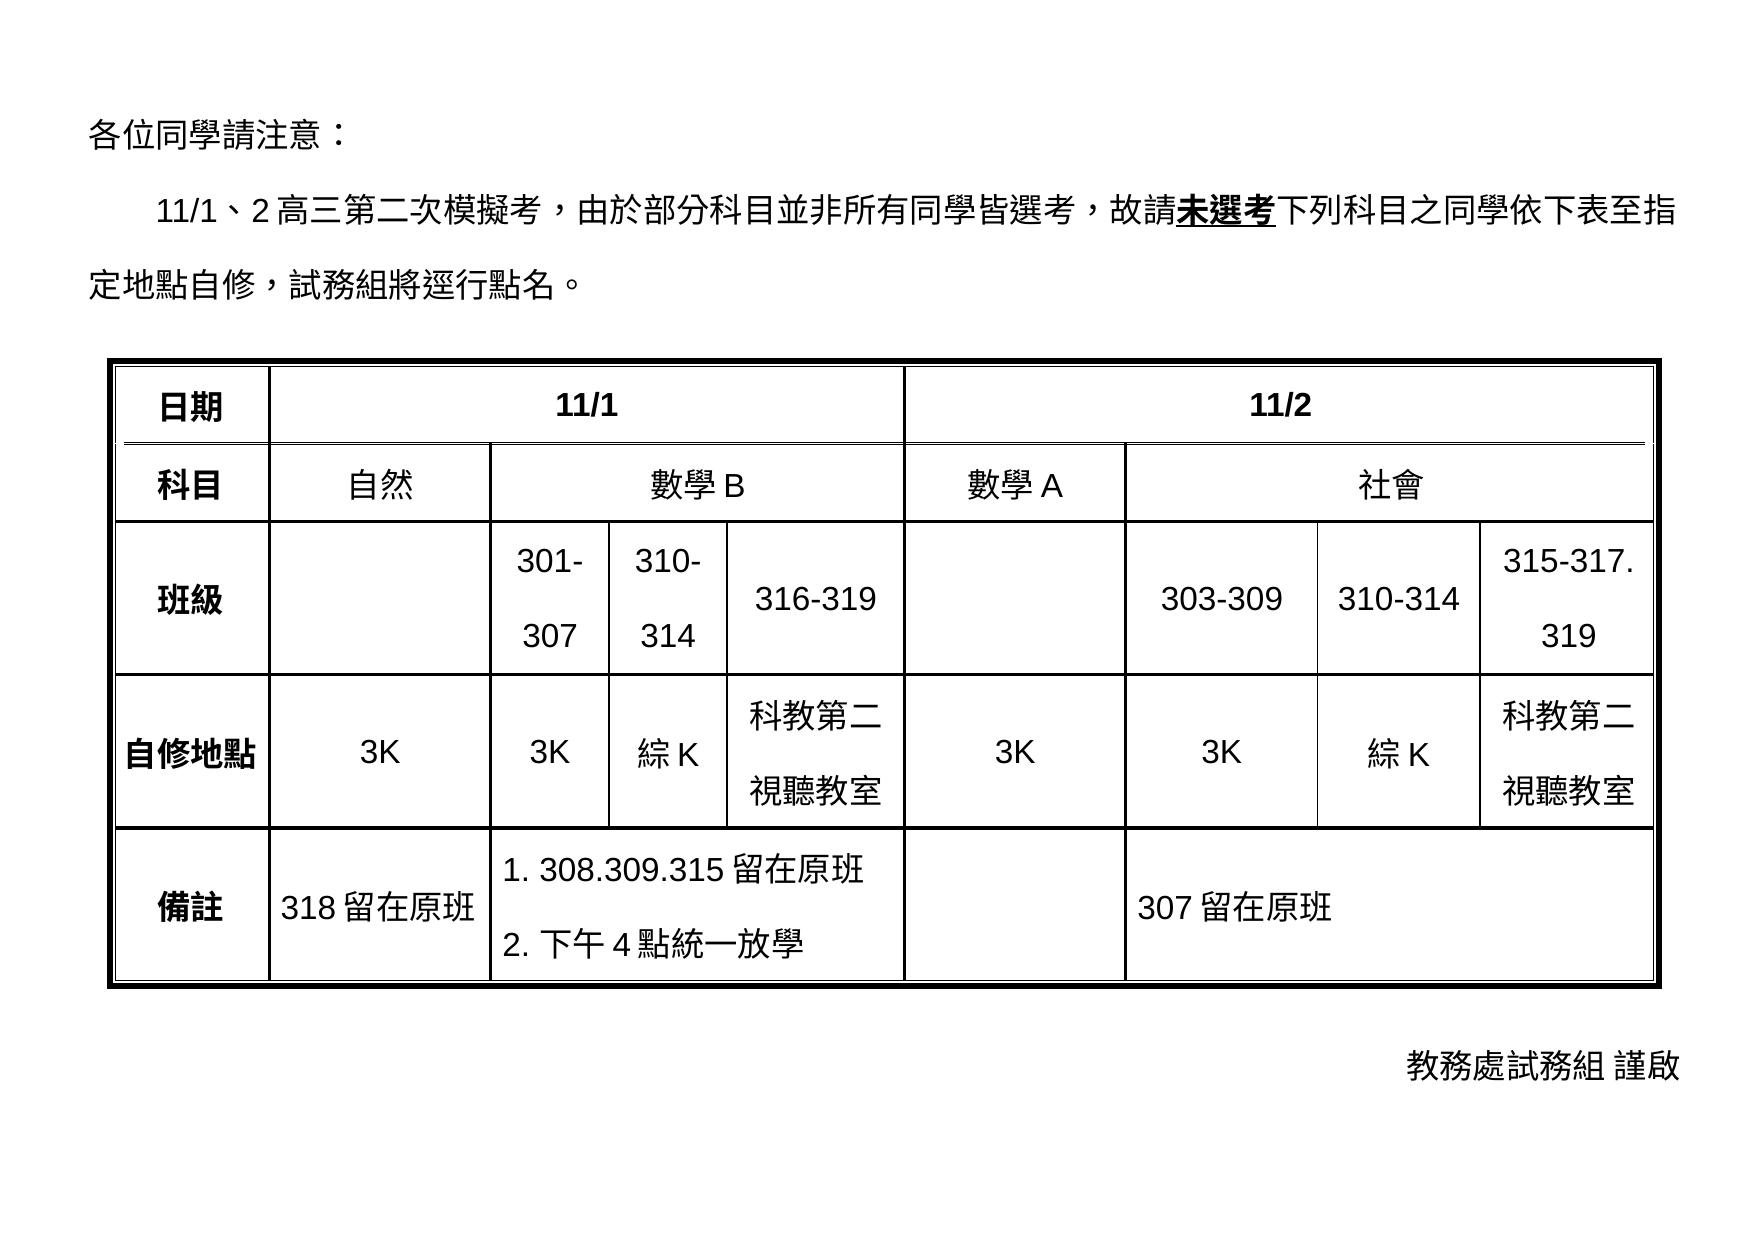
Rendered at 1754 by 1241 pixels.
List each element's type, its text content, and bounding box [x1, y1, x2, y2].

table_cell 數學A [906, 445, 1124, 520]
table_cell 316-319 [728, 523, 903, 673]
table_cell 301-307 [492, 523, 608, 673]
table_cell 303-309 [1127, 523, 1317, 673]
table_header 日期 [116, 367, 268, 442]
text 11/1、2高三第二次模擬考，由於部分科目並非所有同學皆選考，故請未選考下列科目之同學依下表至指定地點自修，試務組將逕行點名。 [89, 170, 1680, 320]
table_cell 3K [906, 676, 1124, 826]
table_cell 綜K [610, 676, 726, 826]
table_cell 備註 [116, 830, 268, 979]
table_cell 綜K [1318, 676, 1479, 826]
text 各位同學請注意： [89, 95, 1680, 170]
table_cell 3K [1127, 676, 1317, 826]
table_cell 班級 [116, 523, 268, 673]
table_cell 318留在原班 [271, 830, 489, 979]
table_cell 自然 [271, 445, 489, 520]
table_cell 1. 308.309.315留在原班 2. 下午4點統一放學 [492, 830, 903, 979]
table_cell 科教第二視聽教室 [728, 676, 903, 826]
text 教務處試務組 謹啟 [89, 1026, 1680, 1139]
table_cell [906, 830, 1124, 979]
table_cell 310-314 [1318, 523, 1479, 673]
table_cell 315-317. 319 [1481, 523, 1653, 673]
table_cell [271, 523, 489, 673]
table_header 11/1 [271, 367, 903, 442]
table_cell 數學B [492, 445, 903, 520]
table_cell 3K [271, 676, 489, 826]
table_cell 科目 [113, 442, 268, 520]
table_header 11/2 [906, 367, 1653, 442]
table_cell 社會 [1127, 442, 1656, 520]
table_cell [906, 523, 1124, 673]
table_cell 310-314 [610, 523, 726, 673]
table_cell 307留在原班 [1127, 830, 1653, 979]
table_cell 自修地點 [116, 676, 268, 826]
table_cell 3K [492, 676, 608, 826]
table_cell 科教第二視聽教室 [1481, 676, 1653, 826]
